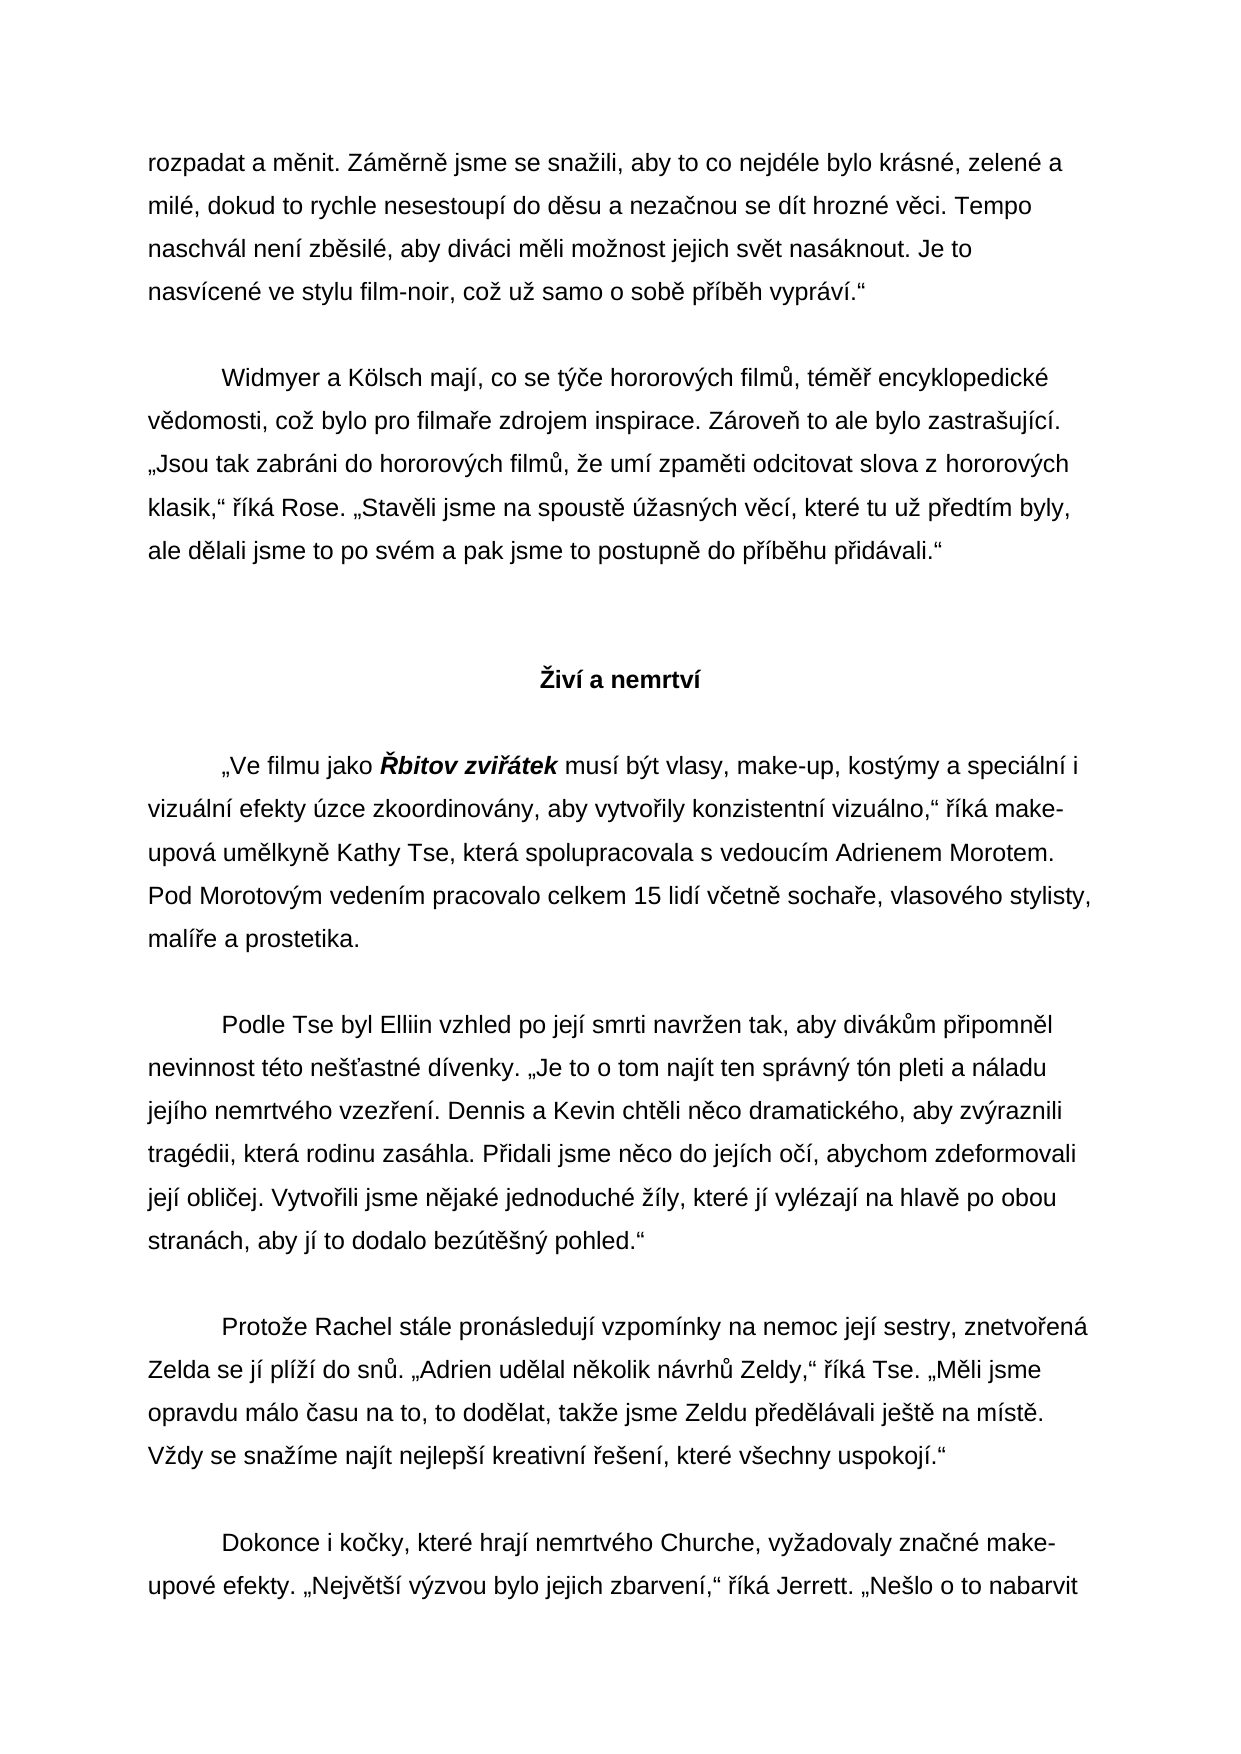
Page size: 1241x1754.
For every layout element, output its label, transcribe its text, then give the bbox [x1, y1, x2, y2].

text „Ve filmu jako Řbitov zviřátek musí být vlasy, make-up, kostýmy a speciální i vizuální efekty úzce zkoordinovány, aby vytvořily konzistentní vizuálno,“ říká make-upová umělkyně Kathy Tse, která spolupracovala s vedoucím Adrienem Morotem. Pod Morotovým vedením pracovalo celkem 15 lidí včetně sochaře, vlasového stylisty, malíře a prostetika. [148, 751, 1093, 953]
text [148, 1528, 1093, 1599]
text Podle Tse byl Elliin vzhled po její smrti navržen tak, aby divákům připomněl nevinnost této nešťastné dívenky. „Je to o tom najít ten správný tón pleti a náladu jejího nemrtvého vzezření. Dennis a Kevin chtěli něco dramatického, aby zvýraznili tragédii, která rodinu zasáhla. Přidali jsme něco do jejích očí, abychom zdeformovali její obličej. Vytvořili jsme nějaké jednoduché žíly, které jí vylézají na hlavě po obou stranách, aby jí to dodalo bezútěšný pohled.“ [148, 1010, 1093, 1254]
text Živí a nemrtví [148, 665, 1093, 694]
text Widmyer a Kölsch mají, co se týče hororových filmů, téměř encyklopedické vědomosti, což bylo pro filmaře zdrojem inspirace. Zároveň to ale bylo zastrašující. „Jsou tak zabráni do hororových filmů, že umí zpaměti odcitovat slova z hororových klasik,“ říká Rose. „Stavěli jsme na spoustě úžasných věcí, které tu už předtím byly, ale dělali jsme to po svém a pak jsme to postupně do příběhu přidávali.“ [148, 363, 1093, 564]
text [148, 148, 1093, 306]
text Protože Rachel stále pronásledují vzpomínky na nemoc její sestry, znetvořená Zelda se jí plíží do snů. „Adrien udělal několik návrhů Zeldy,“ říká Tse. „Měli jsme opravdu málo času na to, to dodělat, takže jsme Zeldu předělávali ještě na místě. Vždy se snažíme najít nejlepší kreativní řešení, které všechny uspokojí.“ [148, 1312, 1093, 1470]
